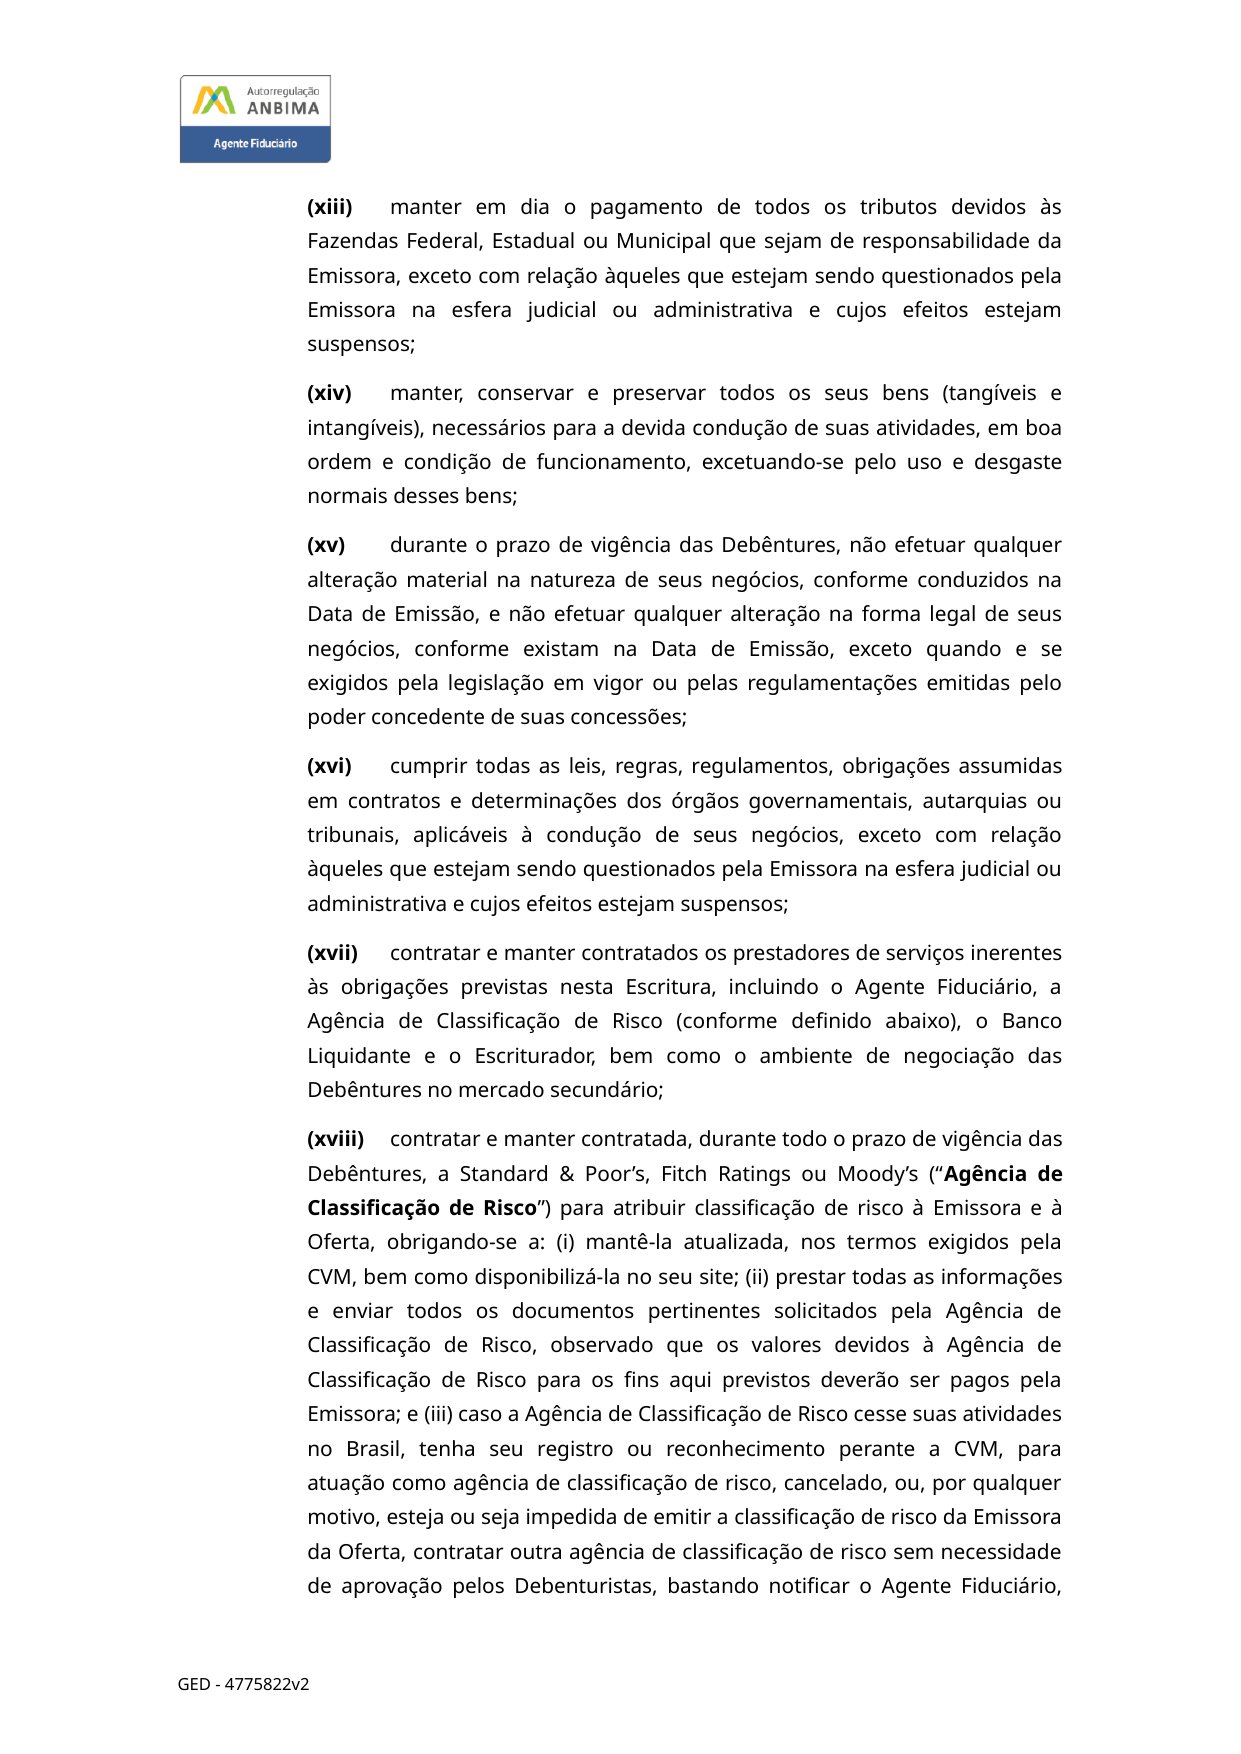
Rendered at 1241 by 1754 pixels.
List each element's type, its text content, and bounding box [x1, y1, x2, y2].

text cumprir todas as leis, regras, regulamentos, obrigações assumidas em contratos e determinações dos órgãos governamentais, autarquias ou tribunais, aplicáveis à condução de seus negócios, exceto com relação àqueles que estejam sendo questionados pela Emissora na esfera judicial ou administrativa e cujos efeitos estejam suspensos; [307, 751, 1063, 917]
picture [177, 73, 334, 166]
text contratar e manter contratados os prestadores de serviços inerentes às obrigações previstas nesta Escritura, incluindo o Agente Fiduciário, a Agência de Classificação de Risco (conforme definido abaixo), o Banco Liquidante e o Escriturador, bem como o ambiente de negociação das Debêntures no mercado secundário; [307, 938, 1063, 1104]
text manter, conservar e preservar todos os seus bens (tangíveis e intangíveis), necessários para a devida condução de suas atividades, em boa ordem e condição de funcionamento, excetuando-se pelo uso e desgaste normais desses bens; [307, 378, 1063, 510]
text manter em dia o pagamento de todos os tributos devidos às Fazendas Federal, Estadual ou Municipal que sejam de responsabilidade da Emissora, exceto com relação àqueles que estejam sendo questionados pela Emissora na esfera judicial ou administrativa e cujos efeitos estejam suspensos; [307, 192, 1063, 358]
text durante o prazo de vigência das Debêntures, não efetuar qualquer alteração material na natureza de seus negócios, conforme conduzidos na Data de Emissão, e não efetuar qualquer alteração na forma legal de seus negócios, conforme existam na Data de Emissão, exceto quando e se exigidos pela legislação em vigor ou pelas regulamentações emitidas pelo poder concedente de suas concessões; [307, 531, 1063, 731]
